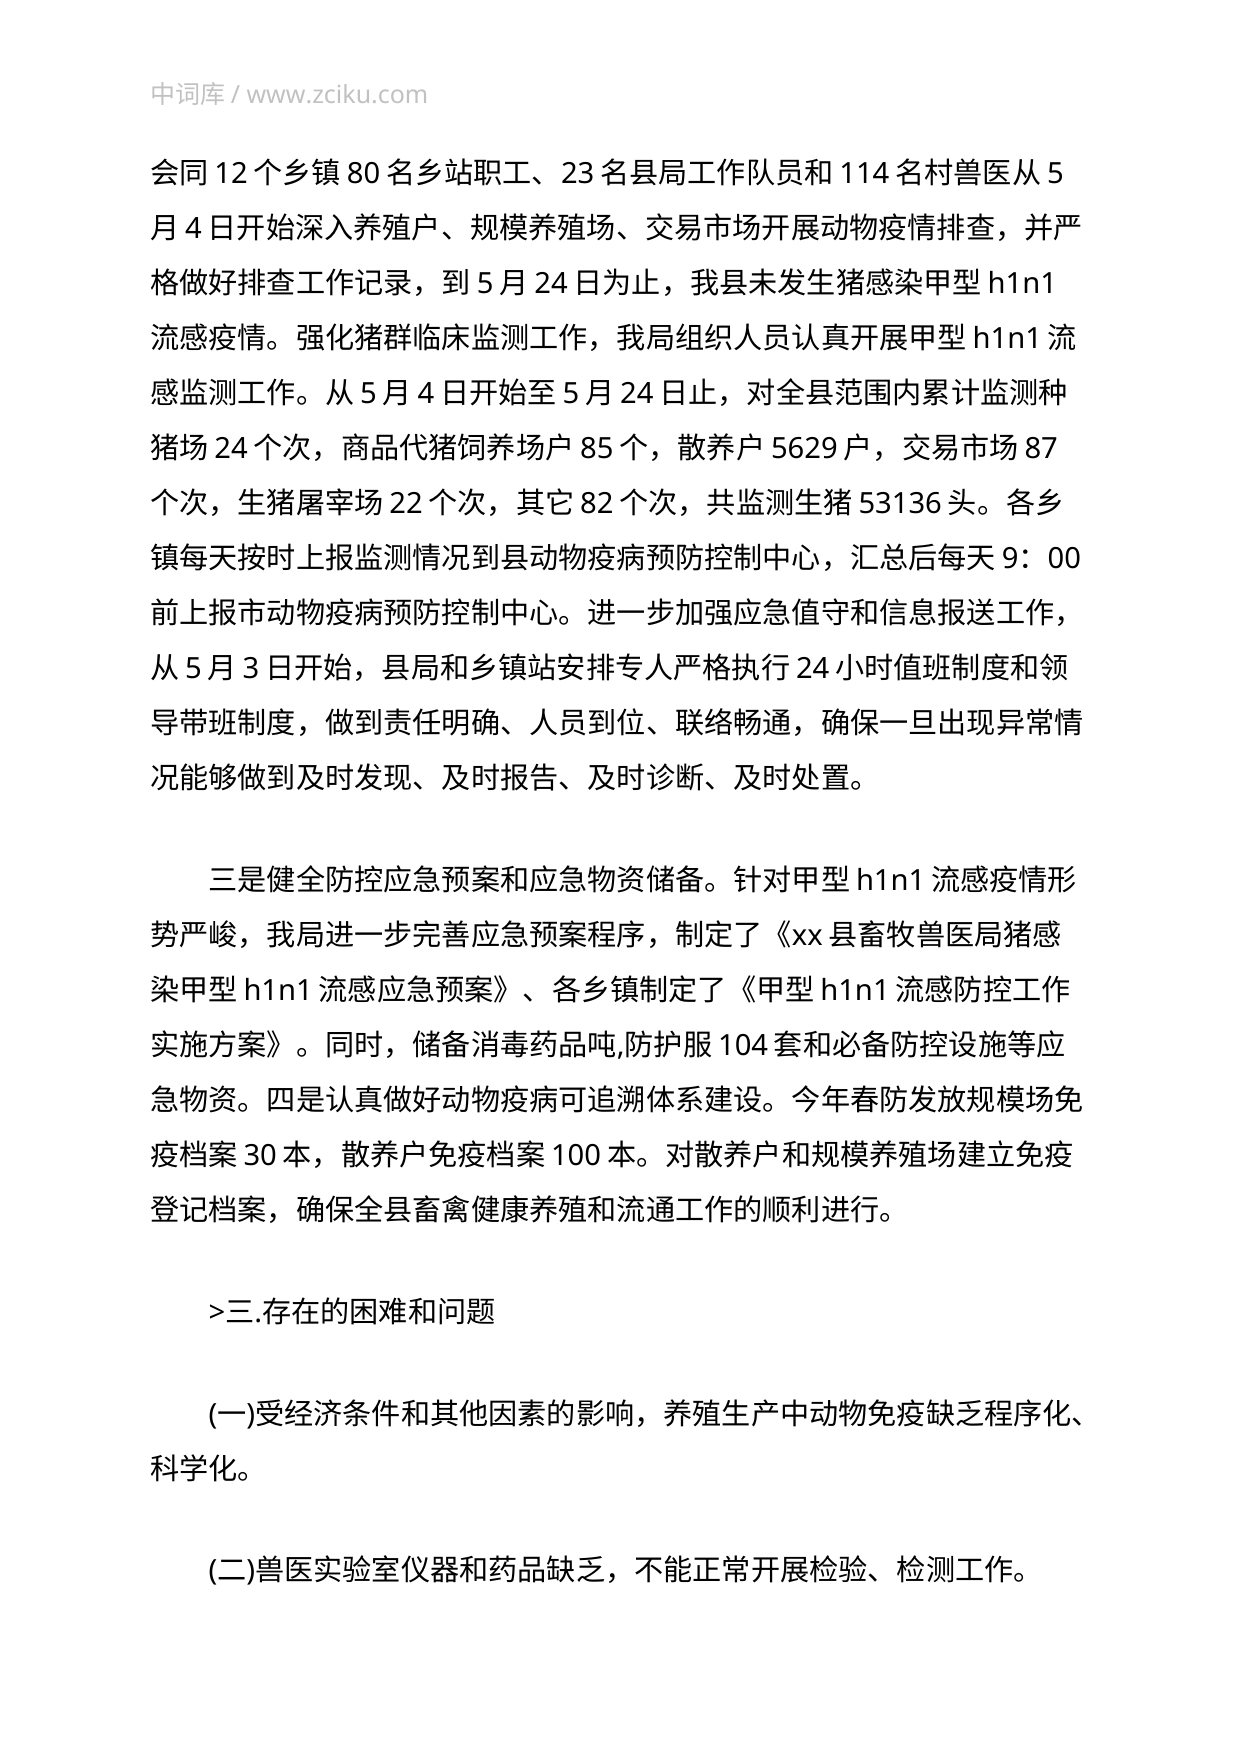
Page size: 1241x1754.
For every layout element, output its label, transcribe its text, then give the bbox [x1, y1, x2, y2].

text (二)兽医实验室仪器和药品缺乏，不能正常开展检验、检测工作。 [150, 1547, 1090, 1589]
text >三.存在的困难和问题 [150, 1288, 1090, 1331]
text 三是健全防控应急预案和应急物资储备。针对甲型h1n1流感疫情形势严峻，我局进一步完善应急预案程序，制定了《xx县畜牧兽医局猪感染甲型h1n1流感应急预案》、各乡镇制定了《甲型h1n1流感防控工作实施方案》。同时，储备消毒药品吨,防护服104套和必备防控设施等应急物资。四是认真做好动物疫病可追溯体系建设。今年春防发放规模场免疫档案30本，散养户免疫档案100本。对散养户和规模养殖场建立免疫登记档案，确保全县畜禽健康养殖和流通工作的顺利进行。 [150, 857, 1090, 1229]
text (一)受经济条件和其他因素的影响，养殖生产中动物免疫缺乏程序化、科学化。 [150, 1390, 1090, 1487]
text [150, 150, 1090, 797]
